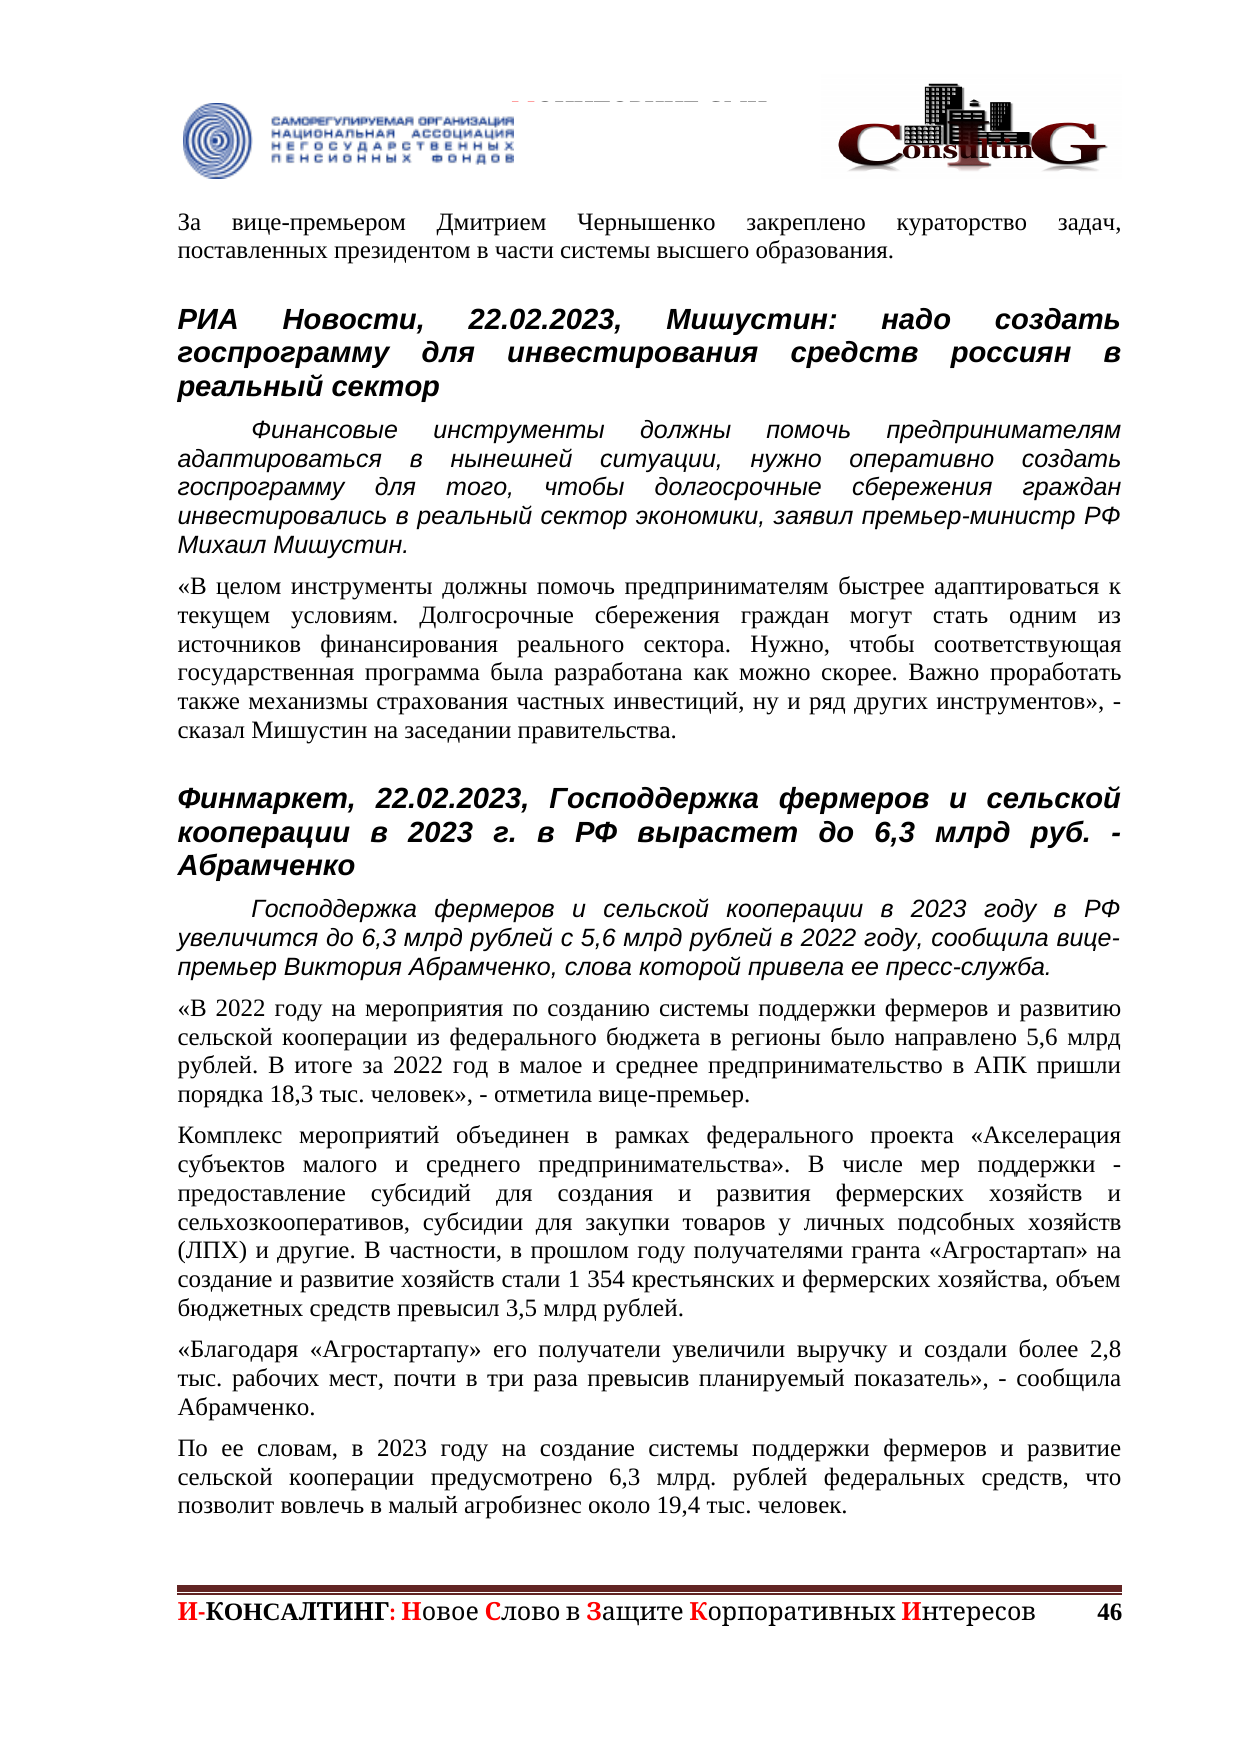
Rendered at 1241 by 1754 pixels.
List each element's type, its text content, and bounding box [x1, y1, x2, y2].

subtitle Финансовые инструменты должны помочь предпринимателям адаптироваться в нынешней ситуации, нужно оперативно создать госпрограмму для того, чтобы долгосрочные сбережения граждан инвестировались в реальный сектор экономики, заявил премьер-министр РФ Михаил Мишустин. [177, 415, 1122, 559]
text За вице-премьером Дмитрием Чернышенко закреплено кураторство задач, поставленных президентом в части системы высшего образования. [177, 207, 1122, 264]
subtitle Финмаркет, 22.02.2023, Господдержка фермеров и сельской кооперации в 2023 г. в РФ вырастет до 6,3 млрд руб. - Абрамченко [177, 781, 1122, 882]
text «В 2022 году на мероприятия по созданию системы поддержки фермеров и развитию сельской кооперации из федерального бюджета в регионы было направлено 5,6 млрд рублей. В итоге за 2022 год в малое и среднее предпринимательство в АПК пришли порядка 18,3 тыс. человек», - отметила вице-премьер. [177, 993, 1122, 1108]
picture [821, 73, 1122, 179]
subtitle Господдержка фермеров и сельской кооперации в 2023 году в РФ увеличится до 6,3 млрд рублей с 5,6 млрд рублей в 2022 году, сообщила вице-премьер Виктория Абрамченко, слова которой привела ее пресс-служба. [177, 894, 1122, 981]
text «Благодаря «Агростартапу» его получатели увеличили выручку и создали более 2,8 тыс. рабочих мест, почти в три раза превысив планируемый показатель», - сообщила Абрамченко. [177, 1334, 1122, 1421]
text Комплекс мероприятий объединен в рамках федерального проекта «Акселерация субъектов малого и среднего предпринимательства». В числе мер поддержки - предоставление субсидий для создания и развития фермерских хозяйств и сельхозкооперативов, субсидии для закупки товаров у личных подсобных хозяйств (ЛПХ) и другие. В частности, в прошлом году получателями гранта «Агростартап» на создание и развитие хозяйств стали 1 354 крестьянских и фермерских хозяйства, объем бюджетных средств превысил 3,5 млрд рублей. [177, 1121, 1122, 1322]
subtitle РИА Новости, 22.02.2023, Мишустин: надо создать госпрограмму для инвестирования средств россиян в реальный сектор [177, 302, 1122, 402]
text «В целом инструменты должны помочь предпринимателям быстрее адаптироваться к текущем условиям. Долгосрочные сбережения граждан могут стать одним из источников финансирования реального сектора. Нужно, чтобы соответствующая государственная программа была разработана как можно скорее. Важно проработать также механизмы страхования частных инвестиций, ну и ряд других инструментов», - сказал Мишустин на заседании правительства. [177, 571, 1122, 744]
picture [183, 103, 514, 179]
text По ее словам, в 2023 году на создание системы поддержки фермеров и развитие сельской кооперации предусмотрено 6,3 млрд. рублей федеральных средств, что позволит вовлечь в малый агробизнес около 19,4 тыс. человек. [177, 1433, 1122, 1519]
